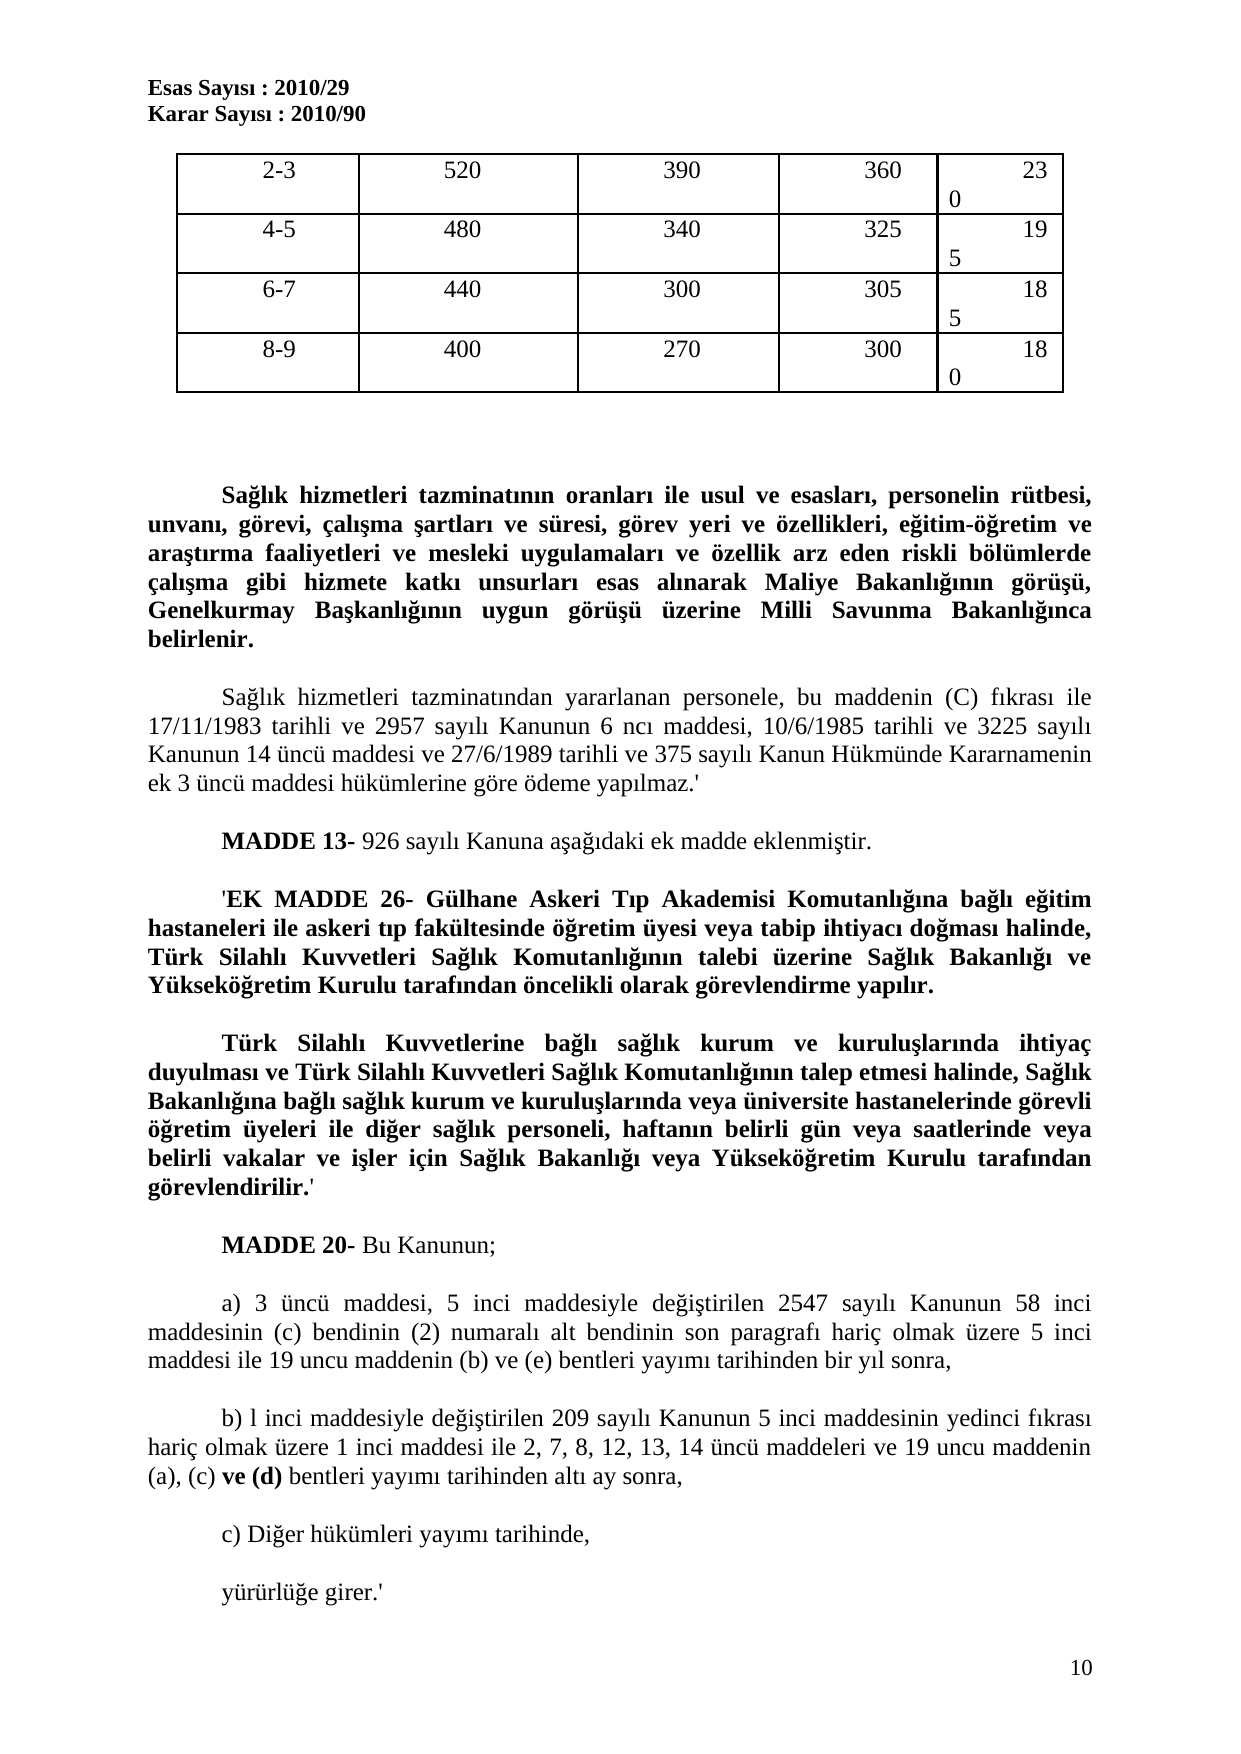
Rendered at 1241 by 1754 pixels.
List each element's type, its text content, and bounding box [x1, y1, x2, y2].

table_cell 195 [939, 215, 1062, 272]
table_cell 400 [360, 334, 577, 391]
text Sağlık hizmetleri tazminatından yararlanan personele, bu maddenin (C) fıkrası ile 17/11/1983 tarihli ve 2957 sayılı Kanunun 6 ncı maddesi, 10/6/1985 tarihli ve 3225 sayılı Kanunun 14 üncü maddesi ve 27/6/1989 tarihli ve 375 sayılı Kanun Hükmünde Kararnamenin ek 3 üncü maddesi hükümlerine göre ödeme yapılmaz.' [148, 682, 1093, 797]
table_cell 300 [579, 274, 778, 332]
text b) l inci maddesiyle değiştirilen 209 sayılı Kanunun 5 inci maddesinin yedinci fıkrası hariç olmak üzere 1 inci maddesi ile 2, 7, 8, 12, 13, 14 üncü maddeleri ve 19 uncu maddenin (a), (c) ve (d) bentleri yayımı tarihinden altı ay sonra, [148, 1403, 1093, 1489]
table_cell 270 [579, 334, 778, 391]
table_cell 440 [360, 274, 577, 332]
table_cell 325 [780, 215, 936, 272]
table_cell 185 [939, 274, 1062, 332]
text MADDE 13- 926 sayılı Kanuna aşağıdaki ek madde eklenmiştir. [148, 826, 1093, 855]
text yürürlüğe girer.' [148, 1577, 1093, 1605]
table_cell 180 [939, 334, 1062, 391]
table_cell 360 [780, 155, 936, 212]
table_cell 2-3 [178, 155, 358, 212]
text 'EK MADDE 26- Gülhane Askeri Tıp Akademisi Komutanlığına bağlı eğitim hastaneleri ile askeri tıp fakültesinde öğretim üyesi veya tabip ihtiyacı doğması halinde, Türk Silahlı Kuvvetleri Sağlık Komutanlığının talebi üzerine Sağlık Bakanlığı ve Yükseköğretim Kurulu tarafından öncelikli olarak görevlendirme yapılır. [148, 884, 1093, 999]
table_cell 390 [579, 155, 778, 212]
table_cell 4-5 [178, 215, 358, 272]
text Türk Silahlı Kuvvetlerine bağlı sağlık kurum ve kuruluşlarında ihtiyaç duyulması ve Türk Silahlı Kuvvetleri Sağlık Komutanlığının talep etmesi halinde, Sağlık Bakanlığına bağlı sağlık kurum ve kuruluşlarında veya üniversite hastanelerinde görevli öğretim üyeleri ile diğer sağlık personeli, haftanın belirli gün veya saatlerinde veya belirli vakalar ve işler için Sağlık Bakanlığı veya Yükseköğretim Kurulu tarafından görevlendirilir.' [148, 1028, 1093, 1201]
table_cell 520 [360, 155, 577, 212]
text MADDE 20- Bu Kanunun; [148, 1230, 1093, 1259]
table_cell 6-7 [178, 274, 358, 332]
table_cell 305 [780, 274, 936, 332]
text c) Diğer hükümleri yayımı tarihinde, [148, 1519, 1093, 1547]
table_cell 230 [939, 155, 1062, 212]
table_cell 340 [579, 215, 778, 272]
text a) 3 üncü maddesi, 5 inci maddesiyle değiştirilen 2547 sayılı Kanunun 58 inci maddesinin (c) bendinin (2) numaralı alt bendinin son paragrafı hariç olmak üzere 5 inci maddesi ile 19 uncu maddenin (b) ve (e) bentleri yayımı tarihinden bir yıl sonra, [148, 1288, 1093, 1374]
table_cell 8-9 [178, 334, 358, 391]
text Sağlık hizmetleri tazminatının oranları ile usul ve esasları, personelin rütbesi, unvanı, görevi, çalışma şartları ve süresi, görev yeri ve özellikleri, eğitim-öğretim ve araştırma faaliyetleri ve mesleki uygulamaları ve özellik arz eden riskli bölümlerde çalışma gibi hizmete katkı unsurları esas alınarak Maliye Bakanlığının görüşü, Genelkurmay Başkanlığının uygun görüşü üzerine Milli Savunma Bakanlığınca belirlenir. [148, 480, 1093, 653]
table_cell 300 [780, 334, 936, 391]
table_cell 480 [360, 215, 577, 272]
